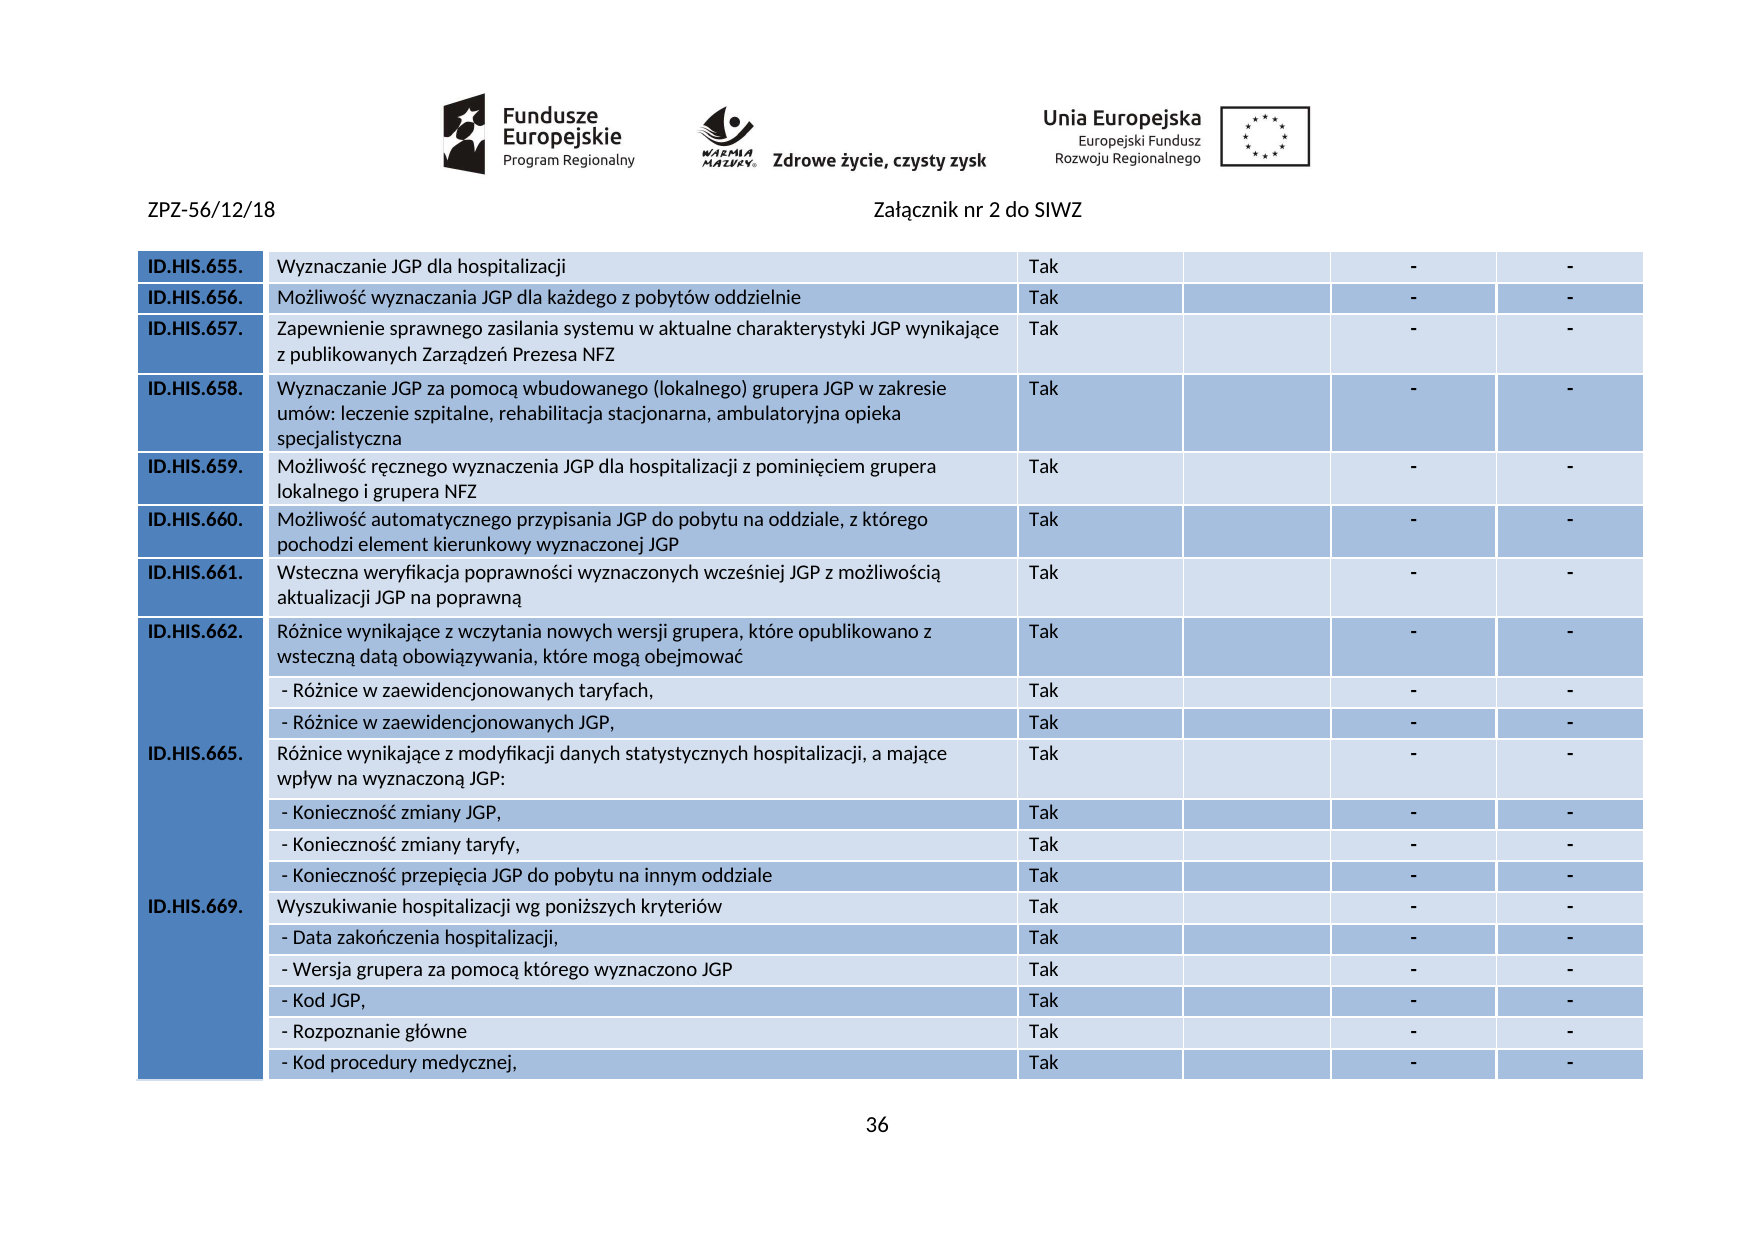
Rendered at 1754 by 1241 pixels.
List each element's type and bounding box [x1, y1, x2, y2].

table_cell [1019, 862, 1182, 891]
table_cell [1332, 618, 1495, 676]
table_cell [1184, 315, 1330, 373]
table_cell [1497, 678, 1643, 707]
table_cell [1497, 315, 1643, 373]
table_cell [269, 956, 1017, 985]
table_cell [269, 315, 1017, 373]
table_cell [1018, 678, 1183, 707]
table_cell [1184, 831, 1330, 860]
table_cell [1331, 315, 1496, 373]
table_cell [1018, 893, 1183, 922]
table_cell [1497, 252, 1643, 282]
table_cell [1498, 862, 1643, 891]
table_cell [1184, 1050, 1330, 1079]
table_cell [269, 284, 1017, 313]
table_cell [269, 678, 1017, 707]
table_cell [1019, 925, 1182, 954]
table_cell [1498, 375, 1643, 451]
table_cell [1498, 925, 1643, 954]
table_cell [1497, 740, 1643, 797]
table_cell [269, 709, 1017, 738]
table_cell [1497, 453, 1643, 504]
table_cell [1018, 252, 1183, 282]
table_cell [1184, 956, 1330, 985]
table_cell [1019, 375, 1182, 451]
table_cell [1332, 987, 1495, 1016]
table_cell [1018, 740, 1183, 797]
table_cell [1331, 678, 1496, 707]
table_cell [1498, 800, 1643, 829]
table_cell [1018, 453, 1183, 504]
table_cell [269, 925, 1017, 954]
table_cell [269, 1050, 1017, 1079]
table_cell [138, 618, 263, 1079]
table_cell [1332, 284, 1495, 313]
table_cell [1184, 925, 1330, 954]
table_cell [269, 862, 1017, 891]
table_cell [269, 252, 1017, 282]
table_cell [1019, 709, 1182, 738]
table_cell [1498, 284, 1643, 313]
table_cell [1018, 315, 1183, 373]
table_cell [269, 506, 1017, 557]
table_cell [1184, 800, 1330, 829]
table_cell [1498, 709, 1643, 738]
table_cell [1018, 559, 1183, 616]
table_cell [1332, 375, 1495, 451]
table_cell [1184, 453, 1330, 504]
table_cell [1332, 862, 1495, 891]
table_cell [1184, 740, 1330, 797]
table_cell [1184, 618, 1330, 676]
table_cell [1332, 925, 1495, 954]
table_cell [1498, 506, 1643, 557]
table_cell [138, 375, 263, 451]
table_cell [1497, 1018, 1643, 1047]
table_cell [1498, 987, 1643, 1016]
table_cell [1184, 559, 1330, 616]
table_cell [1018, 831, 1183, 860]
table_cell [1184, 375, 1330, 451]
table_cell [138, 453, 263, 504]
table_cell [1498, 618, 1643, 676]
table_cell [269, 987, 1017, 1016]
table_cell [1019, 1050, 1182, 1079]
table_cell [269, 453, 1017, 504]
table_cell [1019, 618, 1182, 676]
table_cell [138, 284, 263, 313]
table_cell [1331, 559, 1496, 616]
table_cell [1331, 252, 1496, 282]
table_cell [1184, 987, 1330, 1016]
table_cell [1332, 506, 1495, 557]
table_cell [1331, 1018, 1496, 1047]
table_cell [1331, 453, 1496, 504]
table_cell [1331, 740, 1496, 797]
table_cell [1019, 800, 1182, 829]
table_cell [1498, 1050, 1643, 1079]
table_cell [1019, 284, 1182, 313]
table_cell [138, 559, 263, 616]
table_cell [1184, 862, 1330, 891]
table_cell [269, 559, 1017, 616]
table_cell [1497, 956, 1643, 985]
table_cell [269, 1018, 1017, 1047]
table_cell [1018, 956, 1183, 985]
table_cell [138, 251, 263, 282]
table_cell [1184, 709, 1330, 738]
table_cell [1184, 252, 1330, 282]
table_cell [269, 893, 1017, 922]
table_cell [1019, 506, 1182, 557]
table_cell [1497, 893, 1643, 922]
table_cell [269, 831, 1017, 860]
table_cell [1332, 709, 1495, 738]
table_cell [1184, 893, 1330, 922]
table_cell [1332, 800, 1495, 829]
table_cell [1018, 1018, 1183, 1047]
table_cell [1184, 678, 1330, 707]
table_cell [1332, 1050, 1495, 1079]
picture [424, 73, 1330, 195]
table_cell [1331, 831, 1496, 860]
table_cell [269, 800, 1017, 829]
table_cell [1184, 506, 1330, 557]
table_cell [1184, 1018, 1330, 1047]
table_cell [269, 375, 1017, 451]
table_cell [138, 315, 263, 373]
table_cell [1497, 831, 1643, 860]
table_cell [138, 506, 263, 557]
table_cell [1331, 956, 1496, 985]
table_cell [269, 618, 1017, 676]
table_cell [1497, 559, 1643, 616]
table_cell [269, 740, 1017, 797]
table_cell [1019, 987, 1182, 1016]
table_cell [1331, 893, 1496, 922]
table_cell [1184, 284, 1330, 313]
